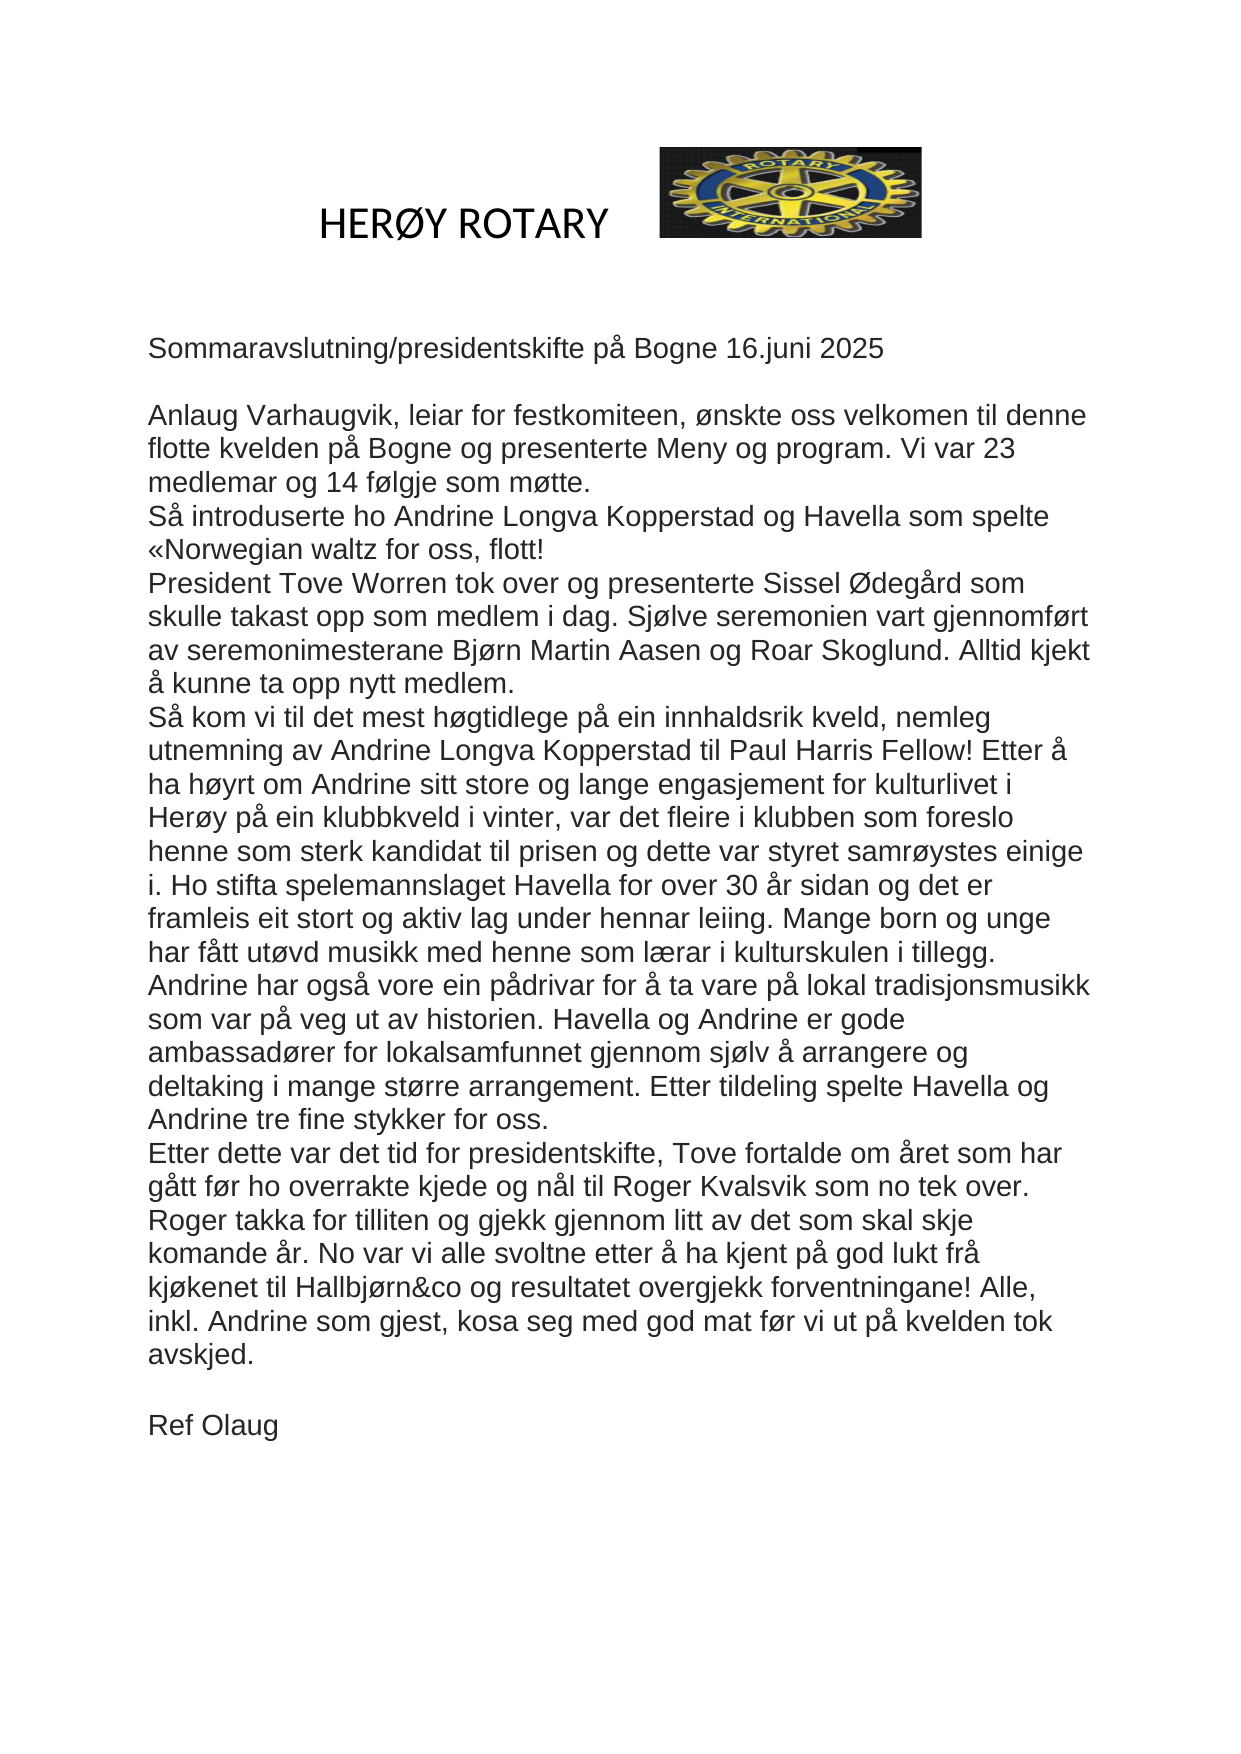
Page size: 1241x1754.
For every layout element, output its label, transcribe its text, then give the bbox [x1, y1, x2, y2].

text HERØY ROTARY [148, 148, 1093, 249]
text Etter dette var det tid for presidentskifte, Tove fortalde om året som har gått før ho overrakte kjede og nål til Roger Kvalsvik som no tek over. Roger takka for tilliten og gjekk gjennom litt av det som skal skje komande år. No var vi alle svoltne etter å ha kjent på god lukt frå kjøkenet til Hallbjørn&co og resultatet overgjekk forventningane! Alle, inkl. Andrine som gjest, kosa seg med god mat før vi ut på kvelden tok avskjed. [148, 1136, 1093, 1371]
text Ref Olaug [148, 1408, 1093, 1442]
picture [659, 147, 922, 238]
text President Tove Worren tok over og presenterte Sissel Ødegård som skulle takast opp som medlem i dag. Sjølve seremonien vart gjennomført av seremonimesterane Bjørn Martin Aasen og Roar Skoglund. Alltid kjekt å kunne ta opp nytt medlem. [148, 566, 1093, 700]
text Så kom vi til det mest høgtidlege på ein innhaldsrik kveld, nemleg utnemning av Andrine Longva Kopperstad til Paul Harris Fellow! Etter å ha høyrt om Andrine sitt store og lange engasjement for kulturlivet i Herøy på ein klubbkveld i vinter, var det fleire i klubben som foreslo henne som sterk kandidat til prisen og dette var styret samrøystes einige i. Ho stifta spelemannslaget Havella for over 30 år sidan og det er framleis eit stort og aktiv lag under hennar leiing. Mange born og unge har fått utøvd musikk med henne som lærar i kulturskulen i tillegg. Andrine har også vore ein pådrivar for å ta vare på lokal tradisjonsmusikk som var på veg ut av historien. Havella og Andrine er gode ambassadører for lokalsamfunnet gjennom sjølv å arrangere og deltaking i mange større arrangement. Etter tildeling spelte Havella og Andrine tre fine stykker for oss. [148, 700, 1093, 1136]
text Så introduserte ho Andrine Longva Kopperstad og Havella som spelte «Norwegian waltz for oss, flott! [148, 499, 1093, 566]
text Anlaug Varhaugvik, leiar for festkomiteen, ønskte oss velkomen til denne flotte kvelden på Bogne og presenterte Meny og program. Vi var 23 medlemar og 14 følgje som møtte. [148, 398, 1093, 499]
text Sommaravslutning/presidentskifte på Bogne 16.juni 2025 [148, 331, 1093, 364]
